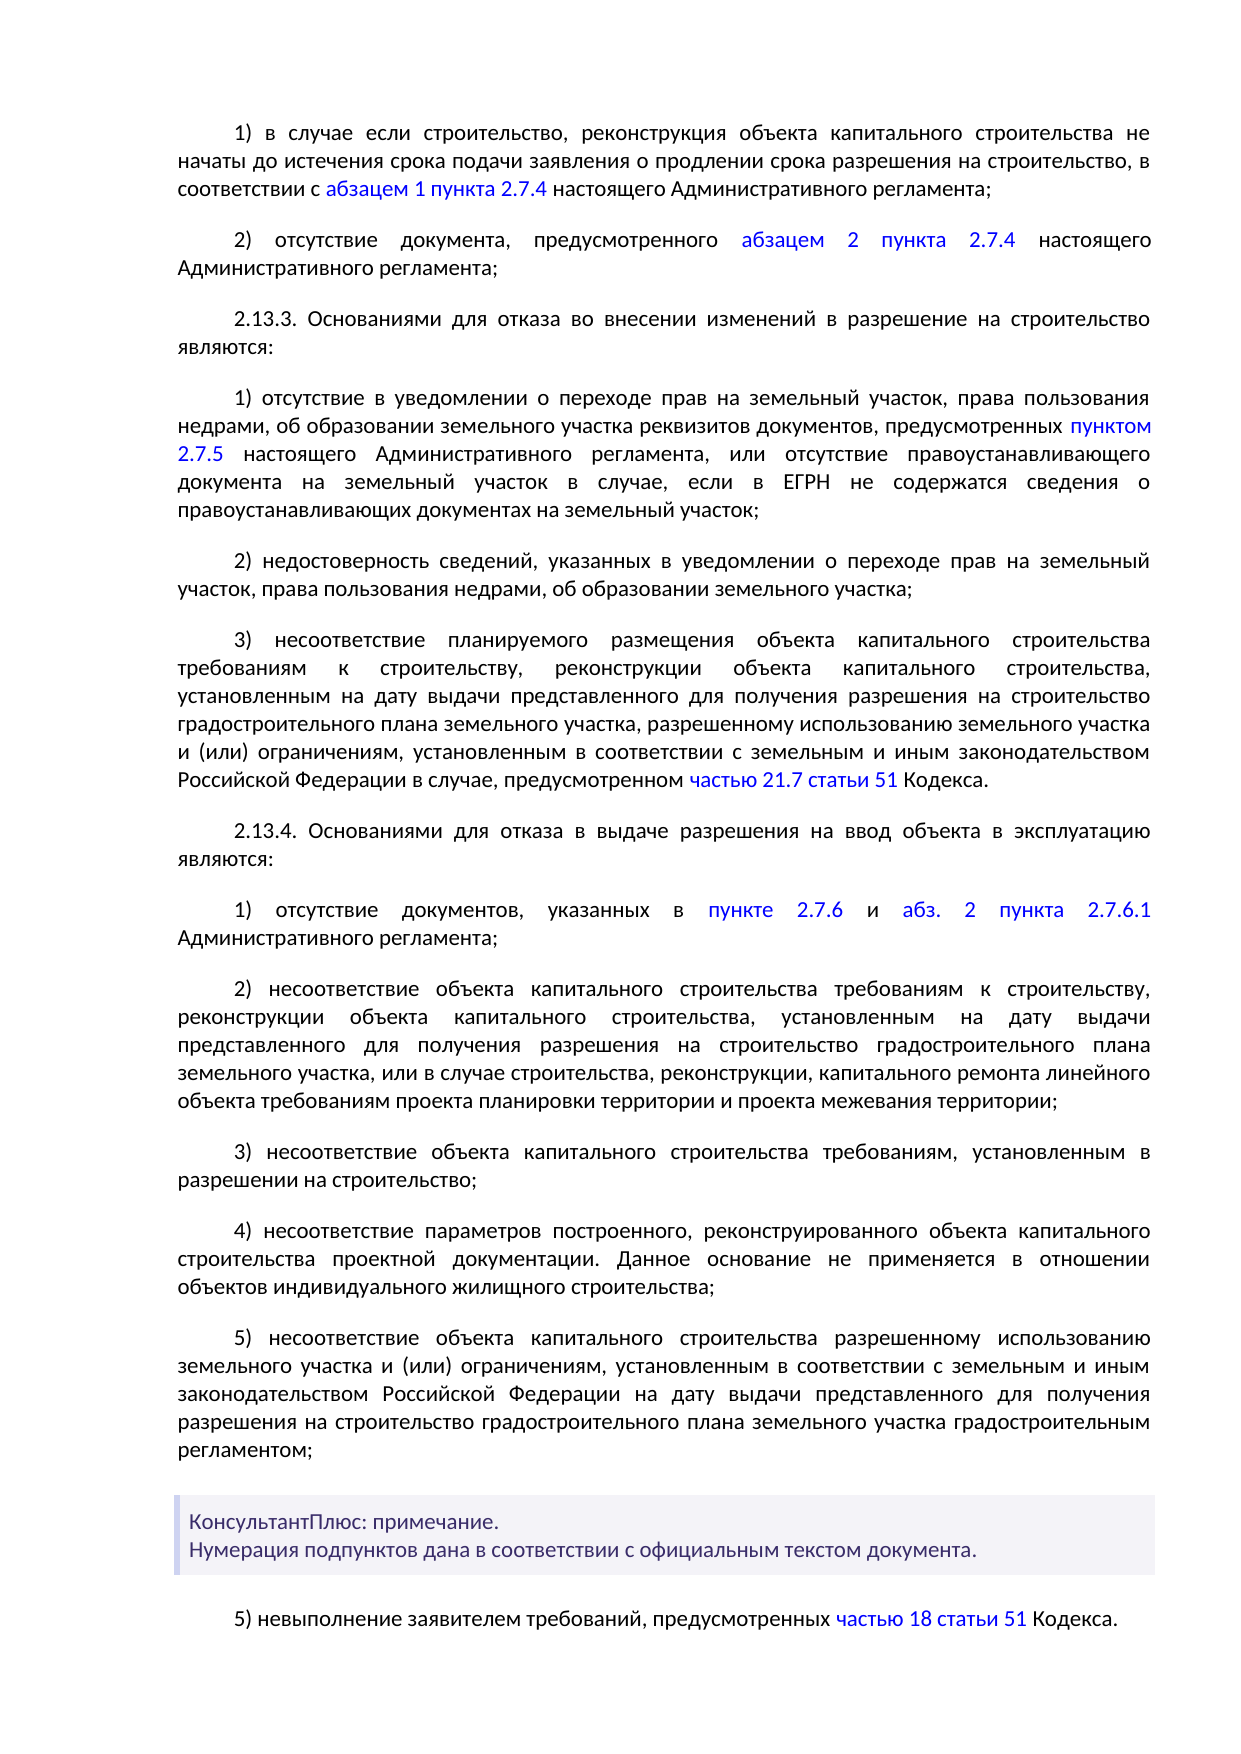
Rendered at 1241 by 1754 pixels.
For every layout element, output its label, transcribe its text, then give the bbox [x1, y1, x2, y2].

text 1) отсутствие документов, указанных в пункте 2.7.6 и абз. 2 пункта 2.7.6.1 Административного регламента; [177, 895, 1152, 951]
text 3) несоответствие планируемого размещения объекта капитального строительства требованиям к строительству, реконструкции объекта капитального строительства, установленным на дату выдачи представленного для получения разрешения на строительство градостроительного плана земельного участка, разрешенному использованию земельного участка и (или) ограничениям, установленным в соответствии с земельным и иным законодательством Российской Федерации в случае, предусмотренном частью 21.7 статьи 51 Кодекса. [177, 625, 1152, 793]
text 2.13.4. Основаниями для отказа в выдаче разрешения на ввод объекта в эксплуатацию являются: [177, 816, 1152, 872]
text 1) в случае если строительство, реконструкция объекта капитального строительства не начаты до истечения срока подачи заявления о продлении срока разрешения на строительство, в соответствии с абзацем 1 пункта 2.7.4 настоящего Административного регламента; [177, 118, 1152, 202]
text 3) несоответствие объекта капитального строительства требованиям, установленным в разрешении на строительство; [177, 1137, 1152, 1193]
text 2) несоответствие объекта капитального строительства требованиям к строительству, реконструкции объекта капитального строительства, установленным на дату выдачи представленного для получения разрешения на строительство градостроительного плана земельного участка, или в случае строительства, реконструкции, капитального ремонта линейного объекта требованиям проекта планировки территории и проекта межевания территории; [177, 974, 1152, 1114]
text 5) невыполнение заявителем требований, предусмотренных частью 18 статьи 51 Кодекса. [177, 1604, 1152, 1632]
text 2) отсутствие документа, предусмотренного абзацем 2 пункта 2.7.4 настоящего Административного регламента; [177, 225, 1152, 281]
text 5) несоответствие объекта капитального строительства разрешенному использованию земельного участка и (или) ограничениям, установленным в соответствии с земельным и иным законодательством Российской Федерации на дату выдачи представленного для получения разрешения на строительство градостроительного плана земельного участка градостроительным регламентом; [177, 1323, 1152, 1463]
table_header КонсультантПлюс: примечание. Нумерация подпунктов дана в соответствии с официальным текстом документа. [180, 1495, 1149, 1575]
text 1) отсутствие в уведомлении о переходе прав на земельный участок, права пользования недрами, об образовании земельного участка реквизитов документов, предусмотренных пунктом 2.7.5 настоящего Административного регламента, или отсутствие правоустанавливающего документа на земельный участок в случае, если в ЕГРН не содержатся сведения о правоустанавливающих документах на земельный участок; [177, 383, 1152, 523]
text 2) недостоверность сведений, указанных в уведомлении о переходе прав на земельный участок, права пользования недрами, об образовании земельного участка; [177, 546, 1152, 602]
text 4) несоответствие параметров построенного, реконструированного объекта капитального строительства проектной документации. Данное основание не применяется в отношении объектов индивидуального жилищного строительства; [177, 1216, 1152, 1300]
text 2.13.3. Основаниями для отказа во внесении изменений в разрешение на строительство являются: [177, 304, 1152, 360]
